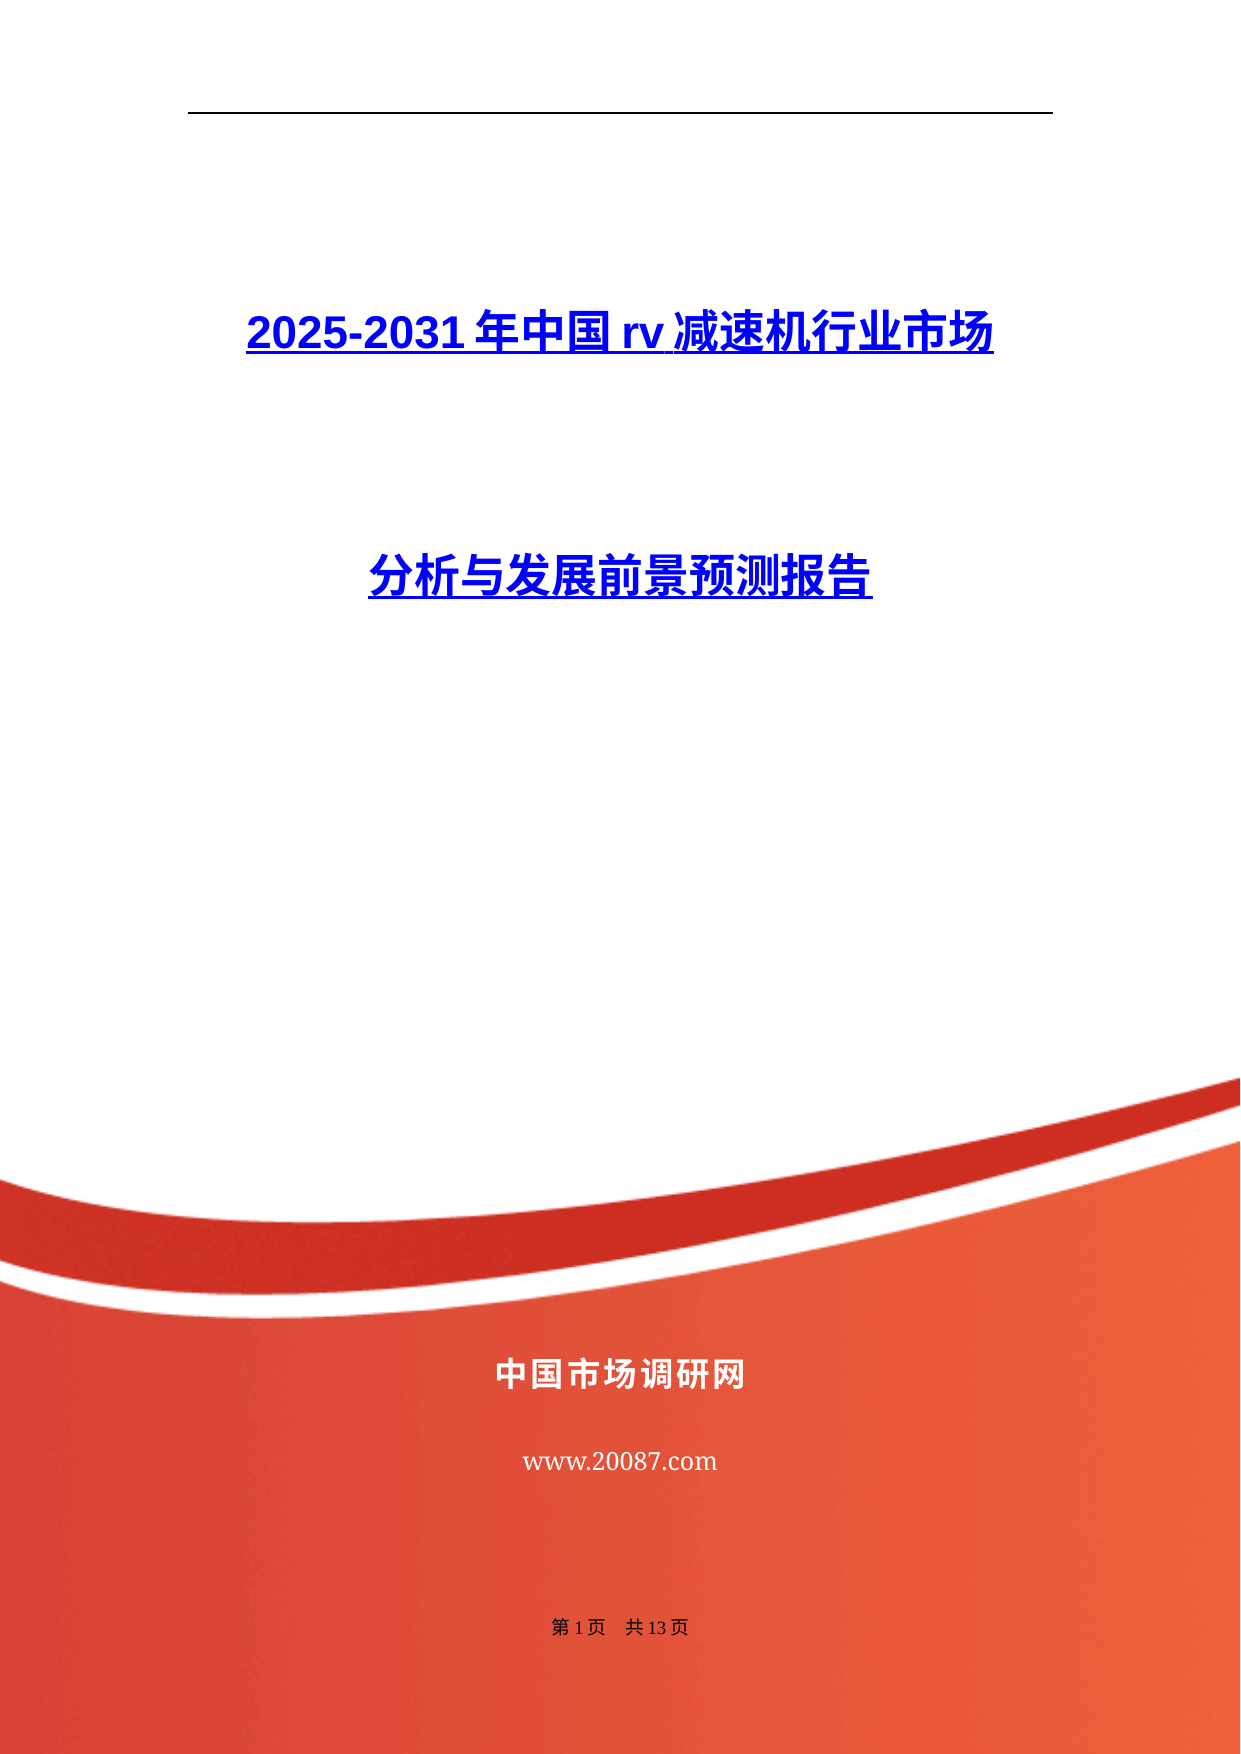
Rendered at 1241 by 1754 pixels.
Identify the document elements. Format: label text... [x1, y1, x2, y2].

subtitle 中国市场调研网 [187, 1339, 1053, 1404]
picture [0, 1006, 1241, 1754]
table_header 2025-2031年中国rv减速机行业市场分析与发展前景预测报告 [188, 207, 1053, 773]
text www.20087.com [187, 1428, 1053, 1493]
